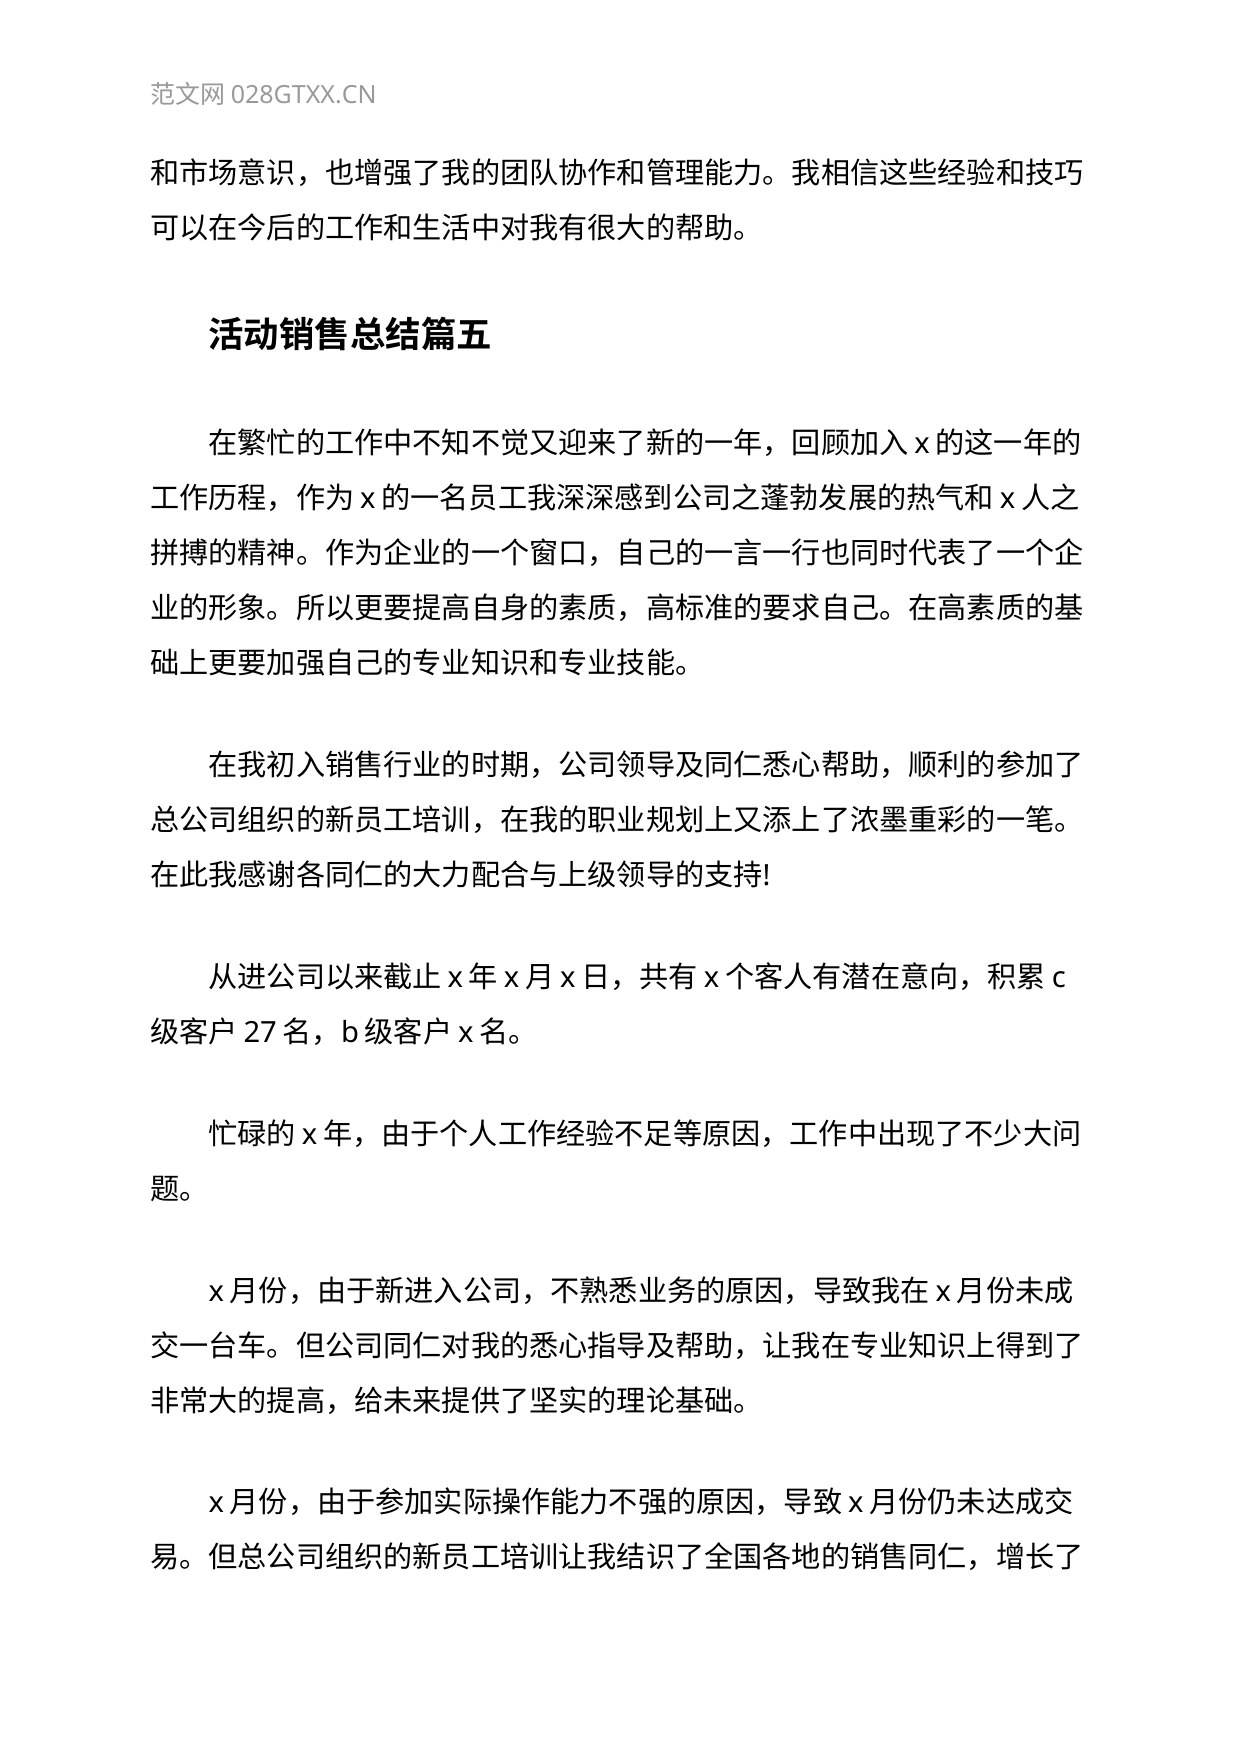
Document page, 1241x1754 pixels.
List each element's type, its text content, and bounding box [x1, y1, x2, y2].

text 从进公司以来截止x年x月x日，共有x个客人有潜在意向，积累c级客户27名，b级客户x名。 [150, 953, 1090, 1051]
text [150, 150, 1090, 247]
text 活动销售总结篇五 [150, 307, 1090, 358]
text 在繁忙的工作中不知不觉又迎来了新的一年，回顾加入x的这一年的工作历程，作为x的一名员工我深深感到公司之蓬勃发展的热气和x人之拼搏的精神。作为企业的一个窗口，自己的一言一行也同时代表了一个企业的形象。所以更要提高自身的素质，高标准的要求自己。在高素质的基础上更要加强自己的专业知识和专业技能。 [150, 420, 1090, 682]
text 在我初入销售行业的时期，公司领导及同仁悉心帮助，顺利的参加了总公司组织的新员工培训，在我的职业规划上又添上了浓墨重彩的一笔。在此我感谢各同仁的大力配合与上级领导的支持! [150, 742, 1090, 894]
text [150, 1479, 1090, 1576]
text x月份，由于新进入公司，不熟悉业务的原因，导致我在x月份未成交一台车。但公司同仁对我的悉心指导及帮助，让我在专业知识上得到了非常大的提高，给未来提供了坚实的理论基础。 [150, 1267, 1090, 1419]
text 忙碌的x年，由于个人工作经验不足等原因，工作中出现了不少大问题。 [150, 1110, 1090, 1208]
